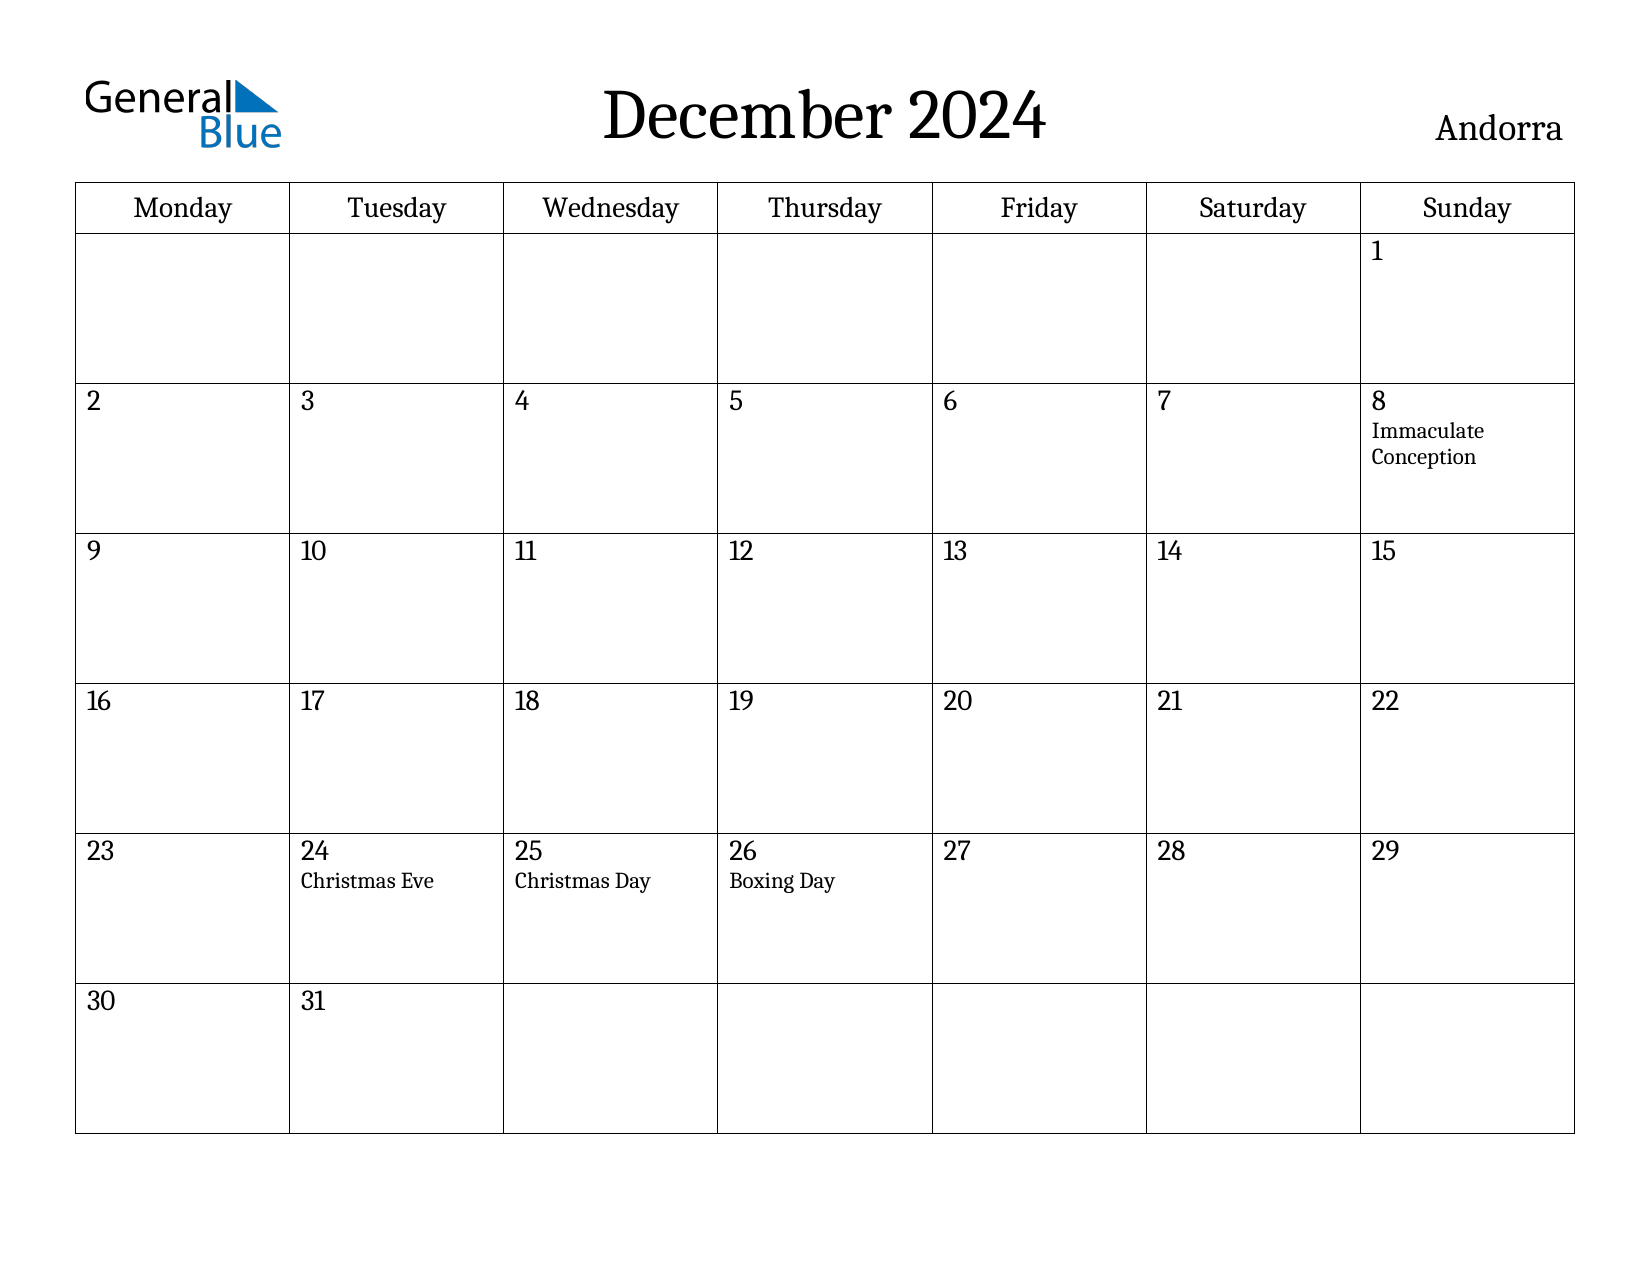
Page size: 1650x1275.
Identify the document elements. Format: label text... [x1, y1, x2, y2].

table_cell 31 [290, 984, 503, 1017]
table_cell [718, 1018, 932, 1133]
table_cell [933, 1018, 1146, 1133]
table_cell 30 [76, 984, 289, 1017]
table_cell 27 [933, 834, 1146, 867]
table_cell [504, 1018, 717, 1133]
picture [86, 80, 281, 148]
table_cell 9 [76, 534, 289, 567]
table_cell 20 [933, 684, 1146, 717]
table_cell 23 [76, 834, 289, 867]
table_cell [1361, 717, 1574, 833]
table_cell [718, 717, 932, 833]
table_cell 14 [1147, 534, 1360, 567]
table_cell 22 [1361, 684, 1574, 717]
table_cell 6 [933, 384, 1146, 417]
table_cell Thursday [718, 183, 932, 233]
table_cell 28 [1147, 834, 1360, 867]
table_header December 2024 [504, 75, 1146, 182]
table_cell [76, 1018, 289, 1133]
table_cell [718, 567, 932, 683]
table_cell 3 [290, 384, 503, 417]
table_cell Sunday [1361, 183, 1574, 233]
table_cell Christmas Eve [290, 868, 503, 983]
table_cell [1361, 984, 1574, 1017]
table_cell [718, 417, 932, 533]
table_cell [504, 984, 717, 1017]
table_cell Immaculate Conception [1361, 417, 1574, 533]
table_cell 10 [290, 534, 503, 567]
table_cell [1147, 567, 1360, 683]
table_cell [1147, 984, 1360, 1017]
table_cell [1361, 567, 1574, 683]
table_cell [1361, 267, 1574, 383]
table_cell [1147, 1018, 1360, 1133]
table_cell [76, 417, 289, 533]
table_cell [76, 868, 289, 983]
table_cell [933, 717, 1146, 833]
table_cell [290, 267, 503, 383]
table_cell [76, 717, 289, 833]
table_cell 12 [718, 534, 932, 567]
table_cell 26 [718, 834, 932, 867]
table_cell 24 [290, 834, 503, 867]
table_cell [933, 267, 1146, 383]
table_cell [504, 717, 717, 833]
table_cell [933, 567, 1146, 683]
table_cell 8 [1361, 384, 1574, 417]
table_cell [76, 267, 289, 383]
table_cell Wednesday [504, 183, 717, 233]
table_cell 5 [718, 384, 932, 417]
table_cell [504, 267, 717, 383]
table_cell [718, 267, 932, 383]
table_cell Tuesday [290, 183, 503, 233]
table_cell Christmas Day [504, 868, 717, 983]
table_cell [504, 417, 717, 533]
table_cell Friday [933, 183, 1146, 233]
table_cell [76, 234, 289, 267]
table_cell 18 [504, 684, 717, 717]
table_cell Monday [76, 183, 289, 233]
table_cell Boxing Day [718, 868, 932, 983]
table_cell 17 [290, 684, 503, 717]
table_cell [1147, 234, 1360, 267]
table_cell [1361, 868, 1574, 983]
table_cell [290, 567, 503, 683]
table_cell 19 [718, 684, 932, 717]
table_cell [933, 984, 1146, 1017]
table_cell Saturday [1147, 183, 1360, 233]
table_cell [290, 234, 503, 267]
table_cell 13 [933, 534, 1146, 567]
table_cell [933, 234, 1146, 267]
table_cell [718, 234, 932, 267]
table_cell 1 [1361, 234, 1574, 267]
table_cell 25 [504, 834, 717, 867]
table_cell [290, 1018, 503, 1133]
table_cell [290, 417, 503, 533]
table_cell [1147, 417, 1360, 533]
table_cell 4 [504, 384, 717, 417]
table_cell 21 [1147, 684, 1360, 717]
table_cell 29 [1361, 834, 1574, 867]
table_cell [504, 234, 717, 267]
table_cell [504, 567, 717, 683]
table_cell 2 [76, 384, 289, 417]
table_cell [76, 567, 289, 683]
table_cell [1147, 267, 1360, 383]
table_header [76, 75, 503, 182]
table_cell [1147, 868, 1360, 983]
table_cell [1361, 1018, 1574, 1133]
table_cell 16 [76, 684, 289, 717]
table_cell 7 [1147, 384, 1360, 417]
table_cell [718, 984, 932, 1017]
table_header Andorra [1146, 75, 1574, 182]
table_cell [933, 417, 1146, 533]
table_cell 11 [504, 534, 717, 567]
table_cell [1147, 717, 1360, 833]
table_cell 15 [1361, 534, 1574, 567]
table_cell [290, 717, 503, 833]
table_cell [933, 868, 1146, 983]
